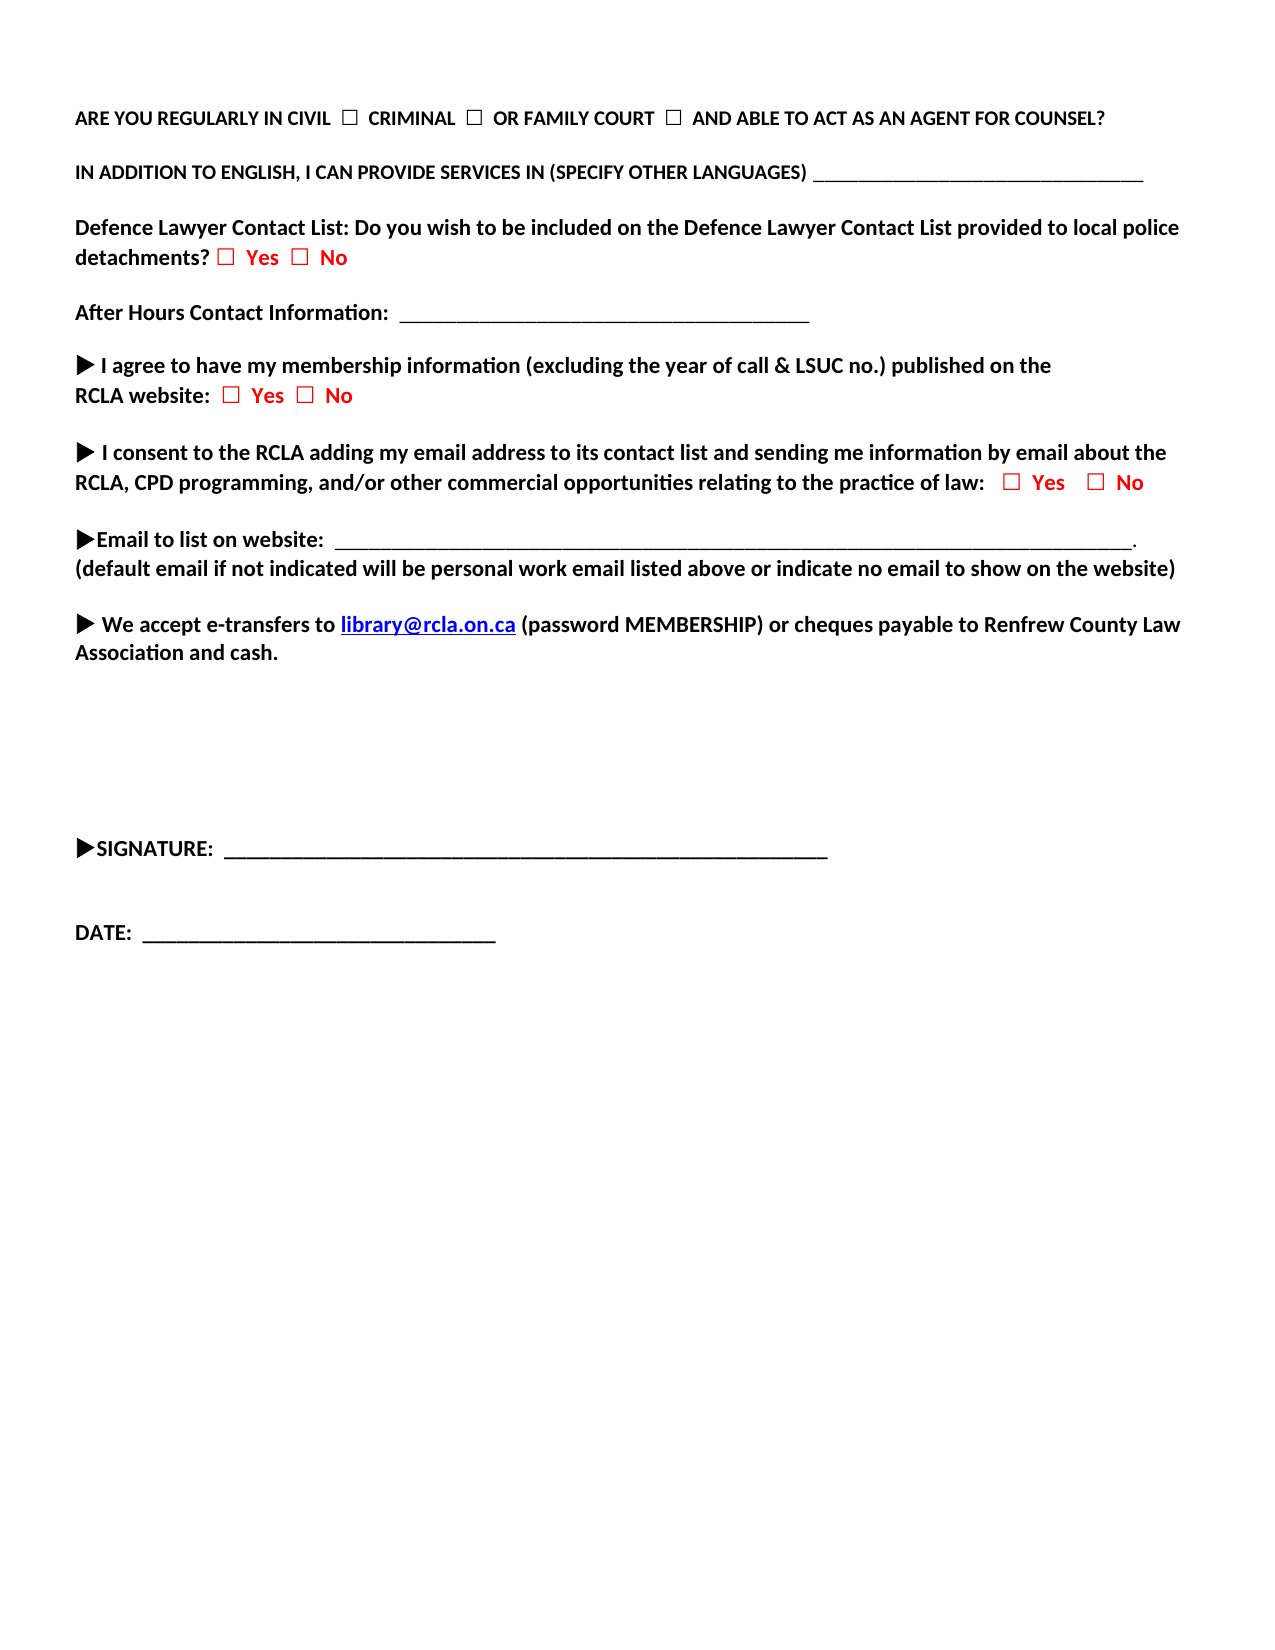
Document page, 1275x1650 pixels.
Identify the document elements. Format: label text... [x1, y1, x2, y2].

text RCLA website: Yes No [75, 379, 1200, 410]
text SIGNATURE: _____________________________________________________ [75, 834, 1200, 862]
text Defence Lawyer Contact List: Do you wish to be included on the Defence Lawyer Contact List provided to local police detachments? Yes No [75, 213, 1200, 272]
text (default email if not indicated will be personal work email listed above or indicate no email to show on the website) [75, 554, 1200, 582]
text We accept e-transfers to library@rcla.on.ca (password MEMBERSHIP) or cheques payable to Renfrew County Law Association and cash. [75, 610, 1200, 666]
text I agree to have my membership information (excluding the year of call & LSUC no.) published on the [75, 351, 1200, 379]
text I consent to the RCLA adding my email address to its contact list and sending me information by email about the RCLA, CPD programming, and/or other commercial opportunities relating to the practice of law: Yes No [75, 438, 1200, 498]
text ARE YOU REGULARLY IN CIVIL CRIMINAL OR FAMILY COURT AND ABLE TO ACT AS AN AGENT FOR COUNSEL? [75, 103, 1200, 131]
text After Hours Contact Information: [75, 298, 1200, 326]
text IN ADDITION TO ENGLISH, I CAN PROVIDE SERVICES IN (SPECIFY OTHER LANGUAGES) [75, 157, 1200, 185]
text DATE: [75, 918, 1200, 946]
text Email to list on website: [75, 526, 1200, 554]
